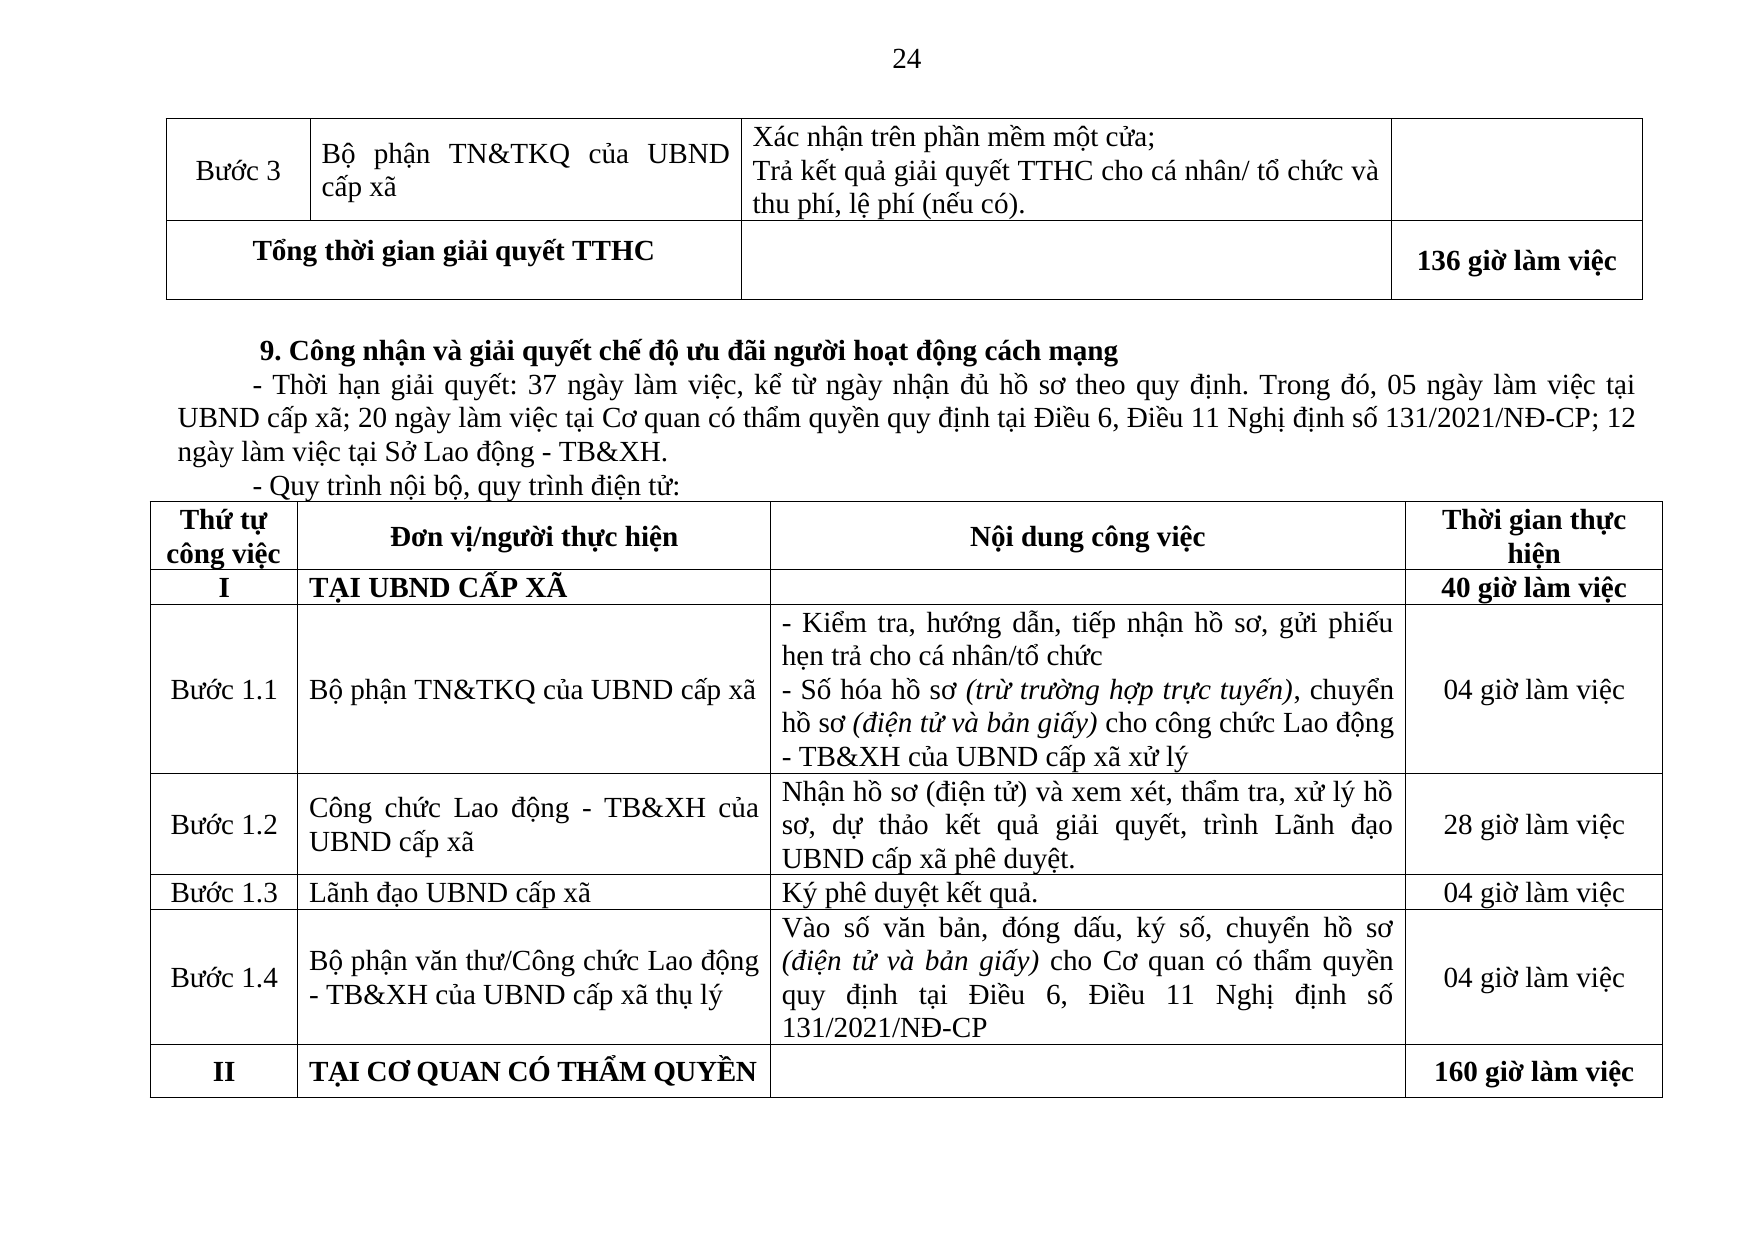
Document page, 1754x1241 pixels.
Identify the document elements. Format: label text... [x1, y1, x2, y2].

text - Thời hạn giải quyết: 37 ngày làm việc, kể từ ngày nhận đủ hồ sơ theo quy định. Trong đó, 05 ngày làm việc tại UBND cấp xã; 20 ngày làm việc tại Cơ quan có thẩm quyền quy định tại Điều 6, Điều 11 Nghị định số 131/2021/NĐ-CP; 12 ngày làm việc tại Sở Lao động - TB&XH. [177, 367, 1636, 468]
table_header Thứ tự công việc [151, 502, 297, 569]
table_cell Xác nhận trên phần mềm một cửa; Trả kết quả giải quyết TTHC cho cá nhân/ tổ chức và thu phí, lệ phí (nếu có). [742, 119, 1391, 220]
table_cell [742, 221, 1391, 299]
table_cell 28 giờ làm việc [1406, 774, 1662, 874]
table_cell Tổng thời gian giải quyết TTHC [167, 221, 741, 299]
table_cell Bước 1.4 [151, 910, 297, 1044]
table_cell Vào số văn bản, đóng dấu, ký số, chuyển hồ sơ (điện tử và bản giấy) cho Cơ quan có thẩm quyền quy định tại Điều 6, Điều 11 Nghị định số 131/2021/NĐ-CP [771, 910, 1405, 1044]
table_cell 40 giờ làm việc [1406, 570, 1662, 604]
table_cell 04 giờ làm việc [1406, 910, 1662, 1044]
table_cell TẠI CƠ QUAN CÓ THẨM QUYỀN [298, 1045, 770, 1097]
table_cell TẠI UBND CẤP XÃ [298, 570, 770, 604]
table_cell Bộ phận TN&TKQ của UBND cấp xã [311, 119, 741, 220]
table_cell Bước 1.1 [151, 605, 297, 773]
table_cell Bộ phận văn thư/Công chức Lao động - TB&XH của UBND cấp xã thụ lý [298, 910, 770, 1044]
table_cell Ký phê duyệt kết quả. [771, 875, 1405, 909]
table_cell Bước 1.2 [151, 774, 297, 874]
table_cell Bước 1.3 [151, 875, 297, 909]
table_cell Nhận hồ sơ (điện tử) và xem xét, thẩm tra, xử lý hồ sơ, dự thảo kết quả giải quyết, trình Lãnh đạo UBND cấp xã phê duyệt. [771, 774, 1405, 874]
table_cell 04 giờ làm việc [1406, 875, 1662, 909]
table_cell - Kiểm tra, hướng dẫn, tiếp nhận hồ sơ, gửi phiếu hẹn trả cho cá nhân/tổ chức - Số hóa hồ sơ (trừ trường hợp trực tuyến), chuyển hồ sơ (điện tử và bản giấy) cho công chức Lao động - TB&XH của UBND cấp xã xử lý [771, 605, 1405, 773]
table_cell 136 giờ làm việc [1392, 221, 1642, 299]
text 9. Công nhận và giải quyết chế độ ưu đãi người hoạt động cách mạng [177, 333, 1636, 367]
table_cell Bước 3 [167, 119, 310, 220]
table_cell Lãnh đạo UBND cấp xã [298, 875, 770, 909]
table_cell 160 giờ làm việc [1406, 1045, 1662, 1097]
table_cell Công chức Lao động - TB&XH của UBND cấp xã [298, 774, 770, 874]
table_cell 04 giờ làm việc [1406, 605, 1662, 773]
table_header Đơn vị/người thực hiện [298, 502, 770, 569]
table_cell [771, 570, 1405, 604]
table_cell II [151, 1045, 297, 1097]
text - Quy trình nội bộ, quy trình điện tử: [177, 468, 1636, 501]
table_header Nội dung công việc [771, 502, 1405, 569]
table_cell Bộ phận TN&TKQ của UBND cấp xã [298, 605, 770, 773]
table_header Thời gian thực hiện [1406, 502, 1662, 569]
table_cell [771, 1045, 1405, 1097]
table_cell I [151, 570, 297, 604]
table_cell [1392, 119, 1642, 220]
